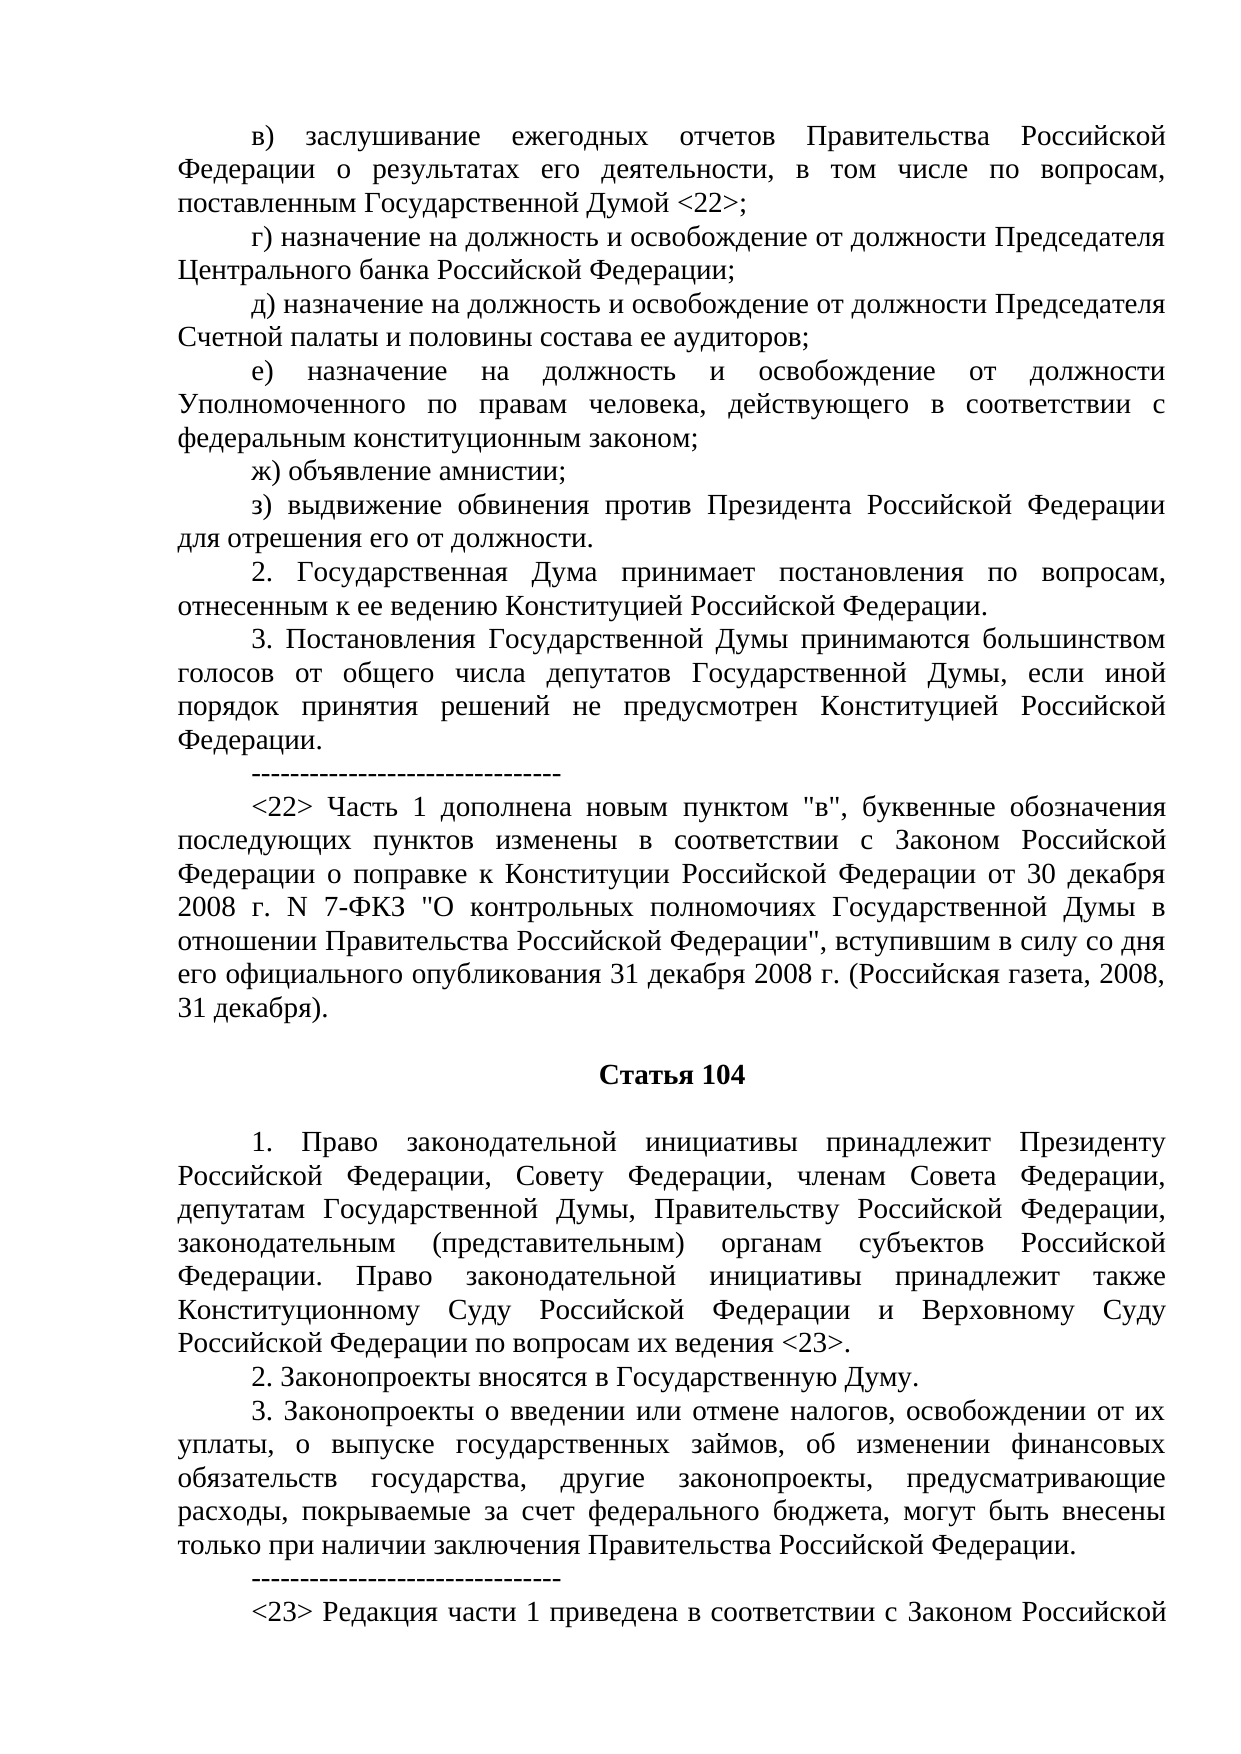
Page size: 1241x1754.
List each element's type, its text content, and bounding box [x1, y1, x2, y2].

text -------------------------------- [177, 1560, 1167, 1594]
text -------------------------------- [177, 755, 1167, 789]
text <22> Часть 1 дополнена новым пунктом "в", буквенные обозначения последующих пунктов изменены в соответствии с Законом Российской Федерации о поправке к Конституции Российской Федерации от 30 декабря 2008 г. N 7-ФКЗ "О контрольных полномочиях Государственной Думы в отношении Правительства Российской Федерации", вступившим в силу со дня его официального опубликования 31 декабря 2008 г. (Российская газета, 2008, 31 декабря). [177, 789, 1167, 1024]
text в) заслушивание ежегодных отчетов Правительства Российской Федерации о результатах его деятельности, в том числе по вопросам, поставленным Государственной Думой <22>; [177, 118, 1167, 219]
text 2. Государственная Дума принимает постановления по вопросам, отнесенным к ее ведению Конституцией Российской Федерации. [177, 554, 1167, 621]
text г) назначение на должность и освобождение от должности Председателя Центрального банка Российской Федерации; [177, 219, 1167, 286]
text 2. Законопроекты вносятся в Государственную Думу. [177, 1359, 1167, 1393]
text ж) объявление амнистии; [177, 453, 1167, 487]
text 3. Постановления Государственной Думы принимаются большинством голосов от общего числа депутатов Государственной Думы, если иной порядок принятия решений не предусмотрен Конституцией Российской Федерации. [177, 621, 1167, 755]
text 1. Право законодательной инициативы принадлежит Президенту Российской Федерации, Совету Федерации, членам Совета Федерации, депутатам Государственной Думы, Правительству Российской Федерации, законодательным (представительным) органам субъектов Российской Федерации. Право законодательной инициативы принадлежит также Конституционному Суду Российской Федерации и Верховному Суду Российской Федерации по вопросам их ведения <23>. [177, 1124, 1167, 1359]
text Статья 104 [177, 1057, 1167, 1091]
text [177, 1594, 1167, 1627]
text з) выдвижение обвинения против Президента Российской Федерации для отрешения его от должности. [177, 487, 1167, 554]
text 3. Законопроекты о введении или отмене налогов, освобождении от их уплаты, о выпуске государственных займов, об изменении финансовых обязательств государства, другие законопроекты, предусматривающие расходы, покрываемые за счет федерального бюджета, могут быть внесены только при наличии заключения Правительства Российской Федерации. [177, 1393, 1167, 1560]
text е) назначение на должность и освобождение от должности Уполномоченного по правам человека, действующего в соответствии с федеральным конституционным законом; [177, 353, 1167, 453]
text д) назначение на должность и освобождение от должности Председателя Счетной палаты и половины состава ее аудиторов; [177, 286, 1167, 353]
